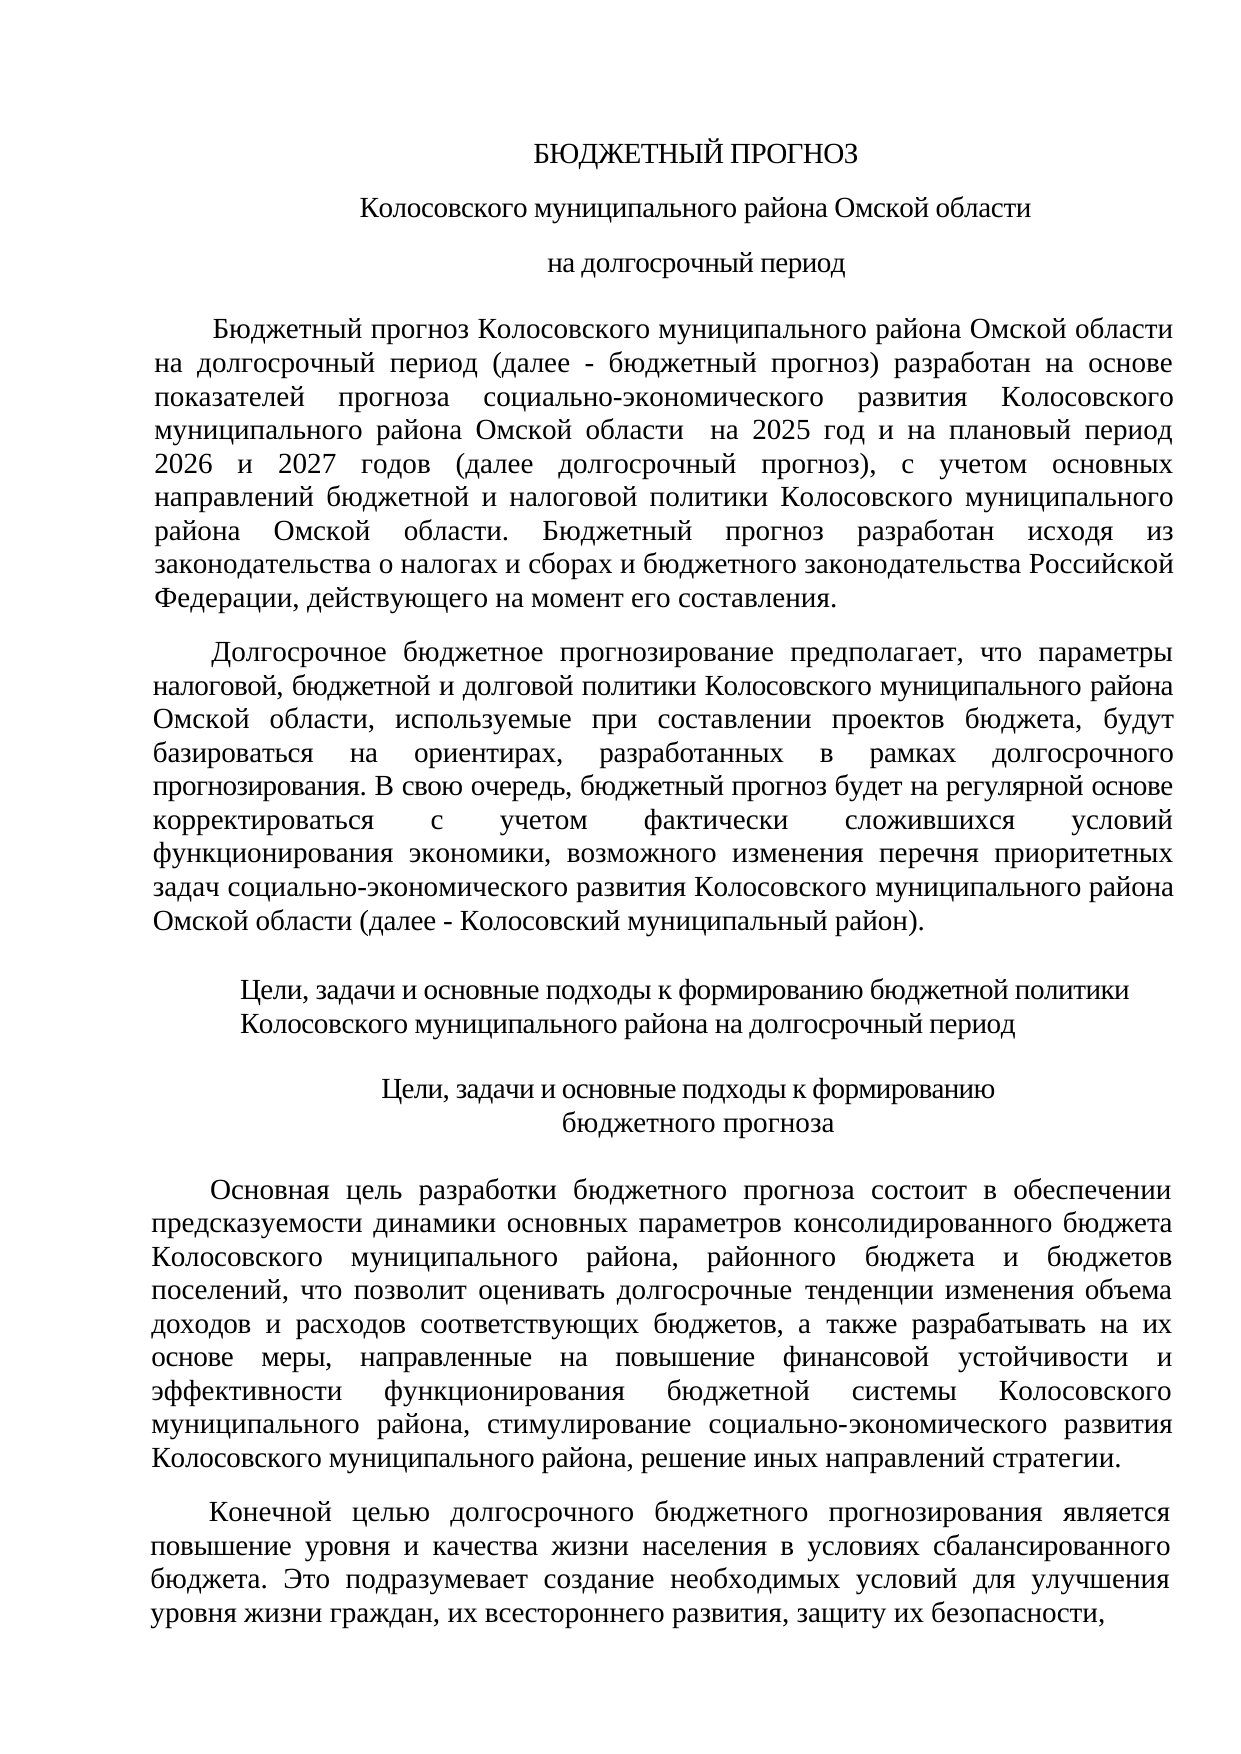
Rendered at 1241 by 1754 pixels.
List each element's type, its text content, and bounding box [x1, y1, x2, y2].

text Бюджетный прогноз Колосовского муниципального района Омской области на долгосрочный период (далее - бюджетный прогноз) разработан на основе показателей прогноза социально-экономического развития Колосовского муниципального района Омской области на 2025 год и на плановый период 2026 и 2027 годов (далее долгосрочный прогноз), с учетом основных направлений бюджетной и налоговой политики Колосовского муниципального района Омской области. Бюджетный прогноз разработан исходя из законодательства о налогах и сборах и бюджетного законодательства Российской Федерации, действующего на момент его составления. [154, 312, 1174, 613]
text Цели, задачи и основные подходы к формированию бюджетной политики Колосовского муниципального района на долгосрочный период [240, 972, 1174, 1039]
text БЮДЖЕТНЫЙ ПРОГНОЗ [218, 136, 1174, 170]
text Конечной целью долгосрочного бюджетного прогнозирования является повышение уровня и качества жизни населения в условиях сбалансированного бюджета. Это подразумевает создание необходимых условий для улучшения уровня жизни граждан, их всестороннего развития, защиту их безопасности, [150, 1494, 1171, 1629]
text Цели, задачи и основные подходы к формированию бюджетного прогноза [381, 1071, 1012, 1138]
text Основная цель разработки бюджетного прогноза состоит в обеспечении предсказуемости динамики основных параметров консолидированного бюджета Колосовского муниципального района, районного бюджета и бюджетов поселений, что позволит оценивать долгосрочные тенденции изменения объема доходов и расходов соответствующих бюджетов, а также разрабатывать на их основе меры, направленные на повышение финансовой устойчивости и эффективности функционирования бюджетной системы Колосовского муниципального района, стимулирование социально-экономического развития Колосовского муниципального района, решение иных направлений стратегии. [151, 1172, 1172, 1474]
text Долгосрочное бюджетное прогнозирование предполагает, что параметры налоговой, бюджетной и долговой политики Колосовского муниципального района Омской области, используемые при составлении проектов бюджета, будут базироваться на ориентирах, разработанных в рамках долгосрочного прогнозирования. В свою очередь, бюджетный прогноз будет на регулярной основе корректироваться с учетом фактически сложившихся условий функционирования экономики, возможного изменения перечня приоритетных задач социально-экономического развития Колосовского муниципального района Омской области (далее - Колосовский муниципальный район). [153, 634, 1174, 936]
text Колосовского муниципального района Омской области [217, 191, 1174, 224]
text на долгосрочный период [219, 245, 1174, 278]
